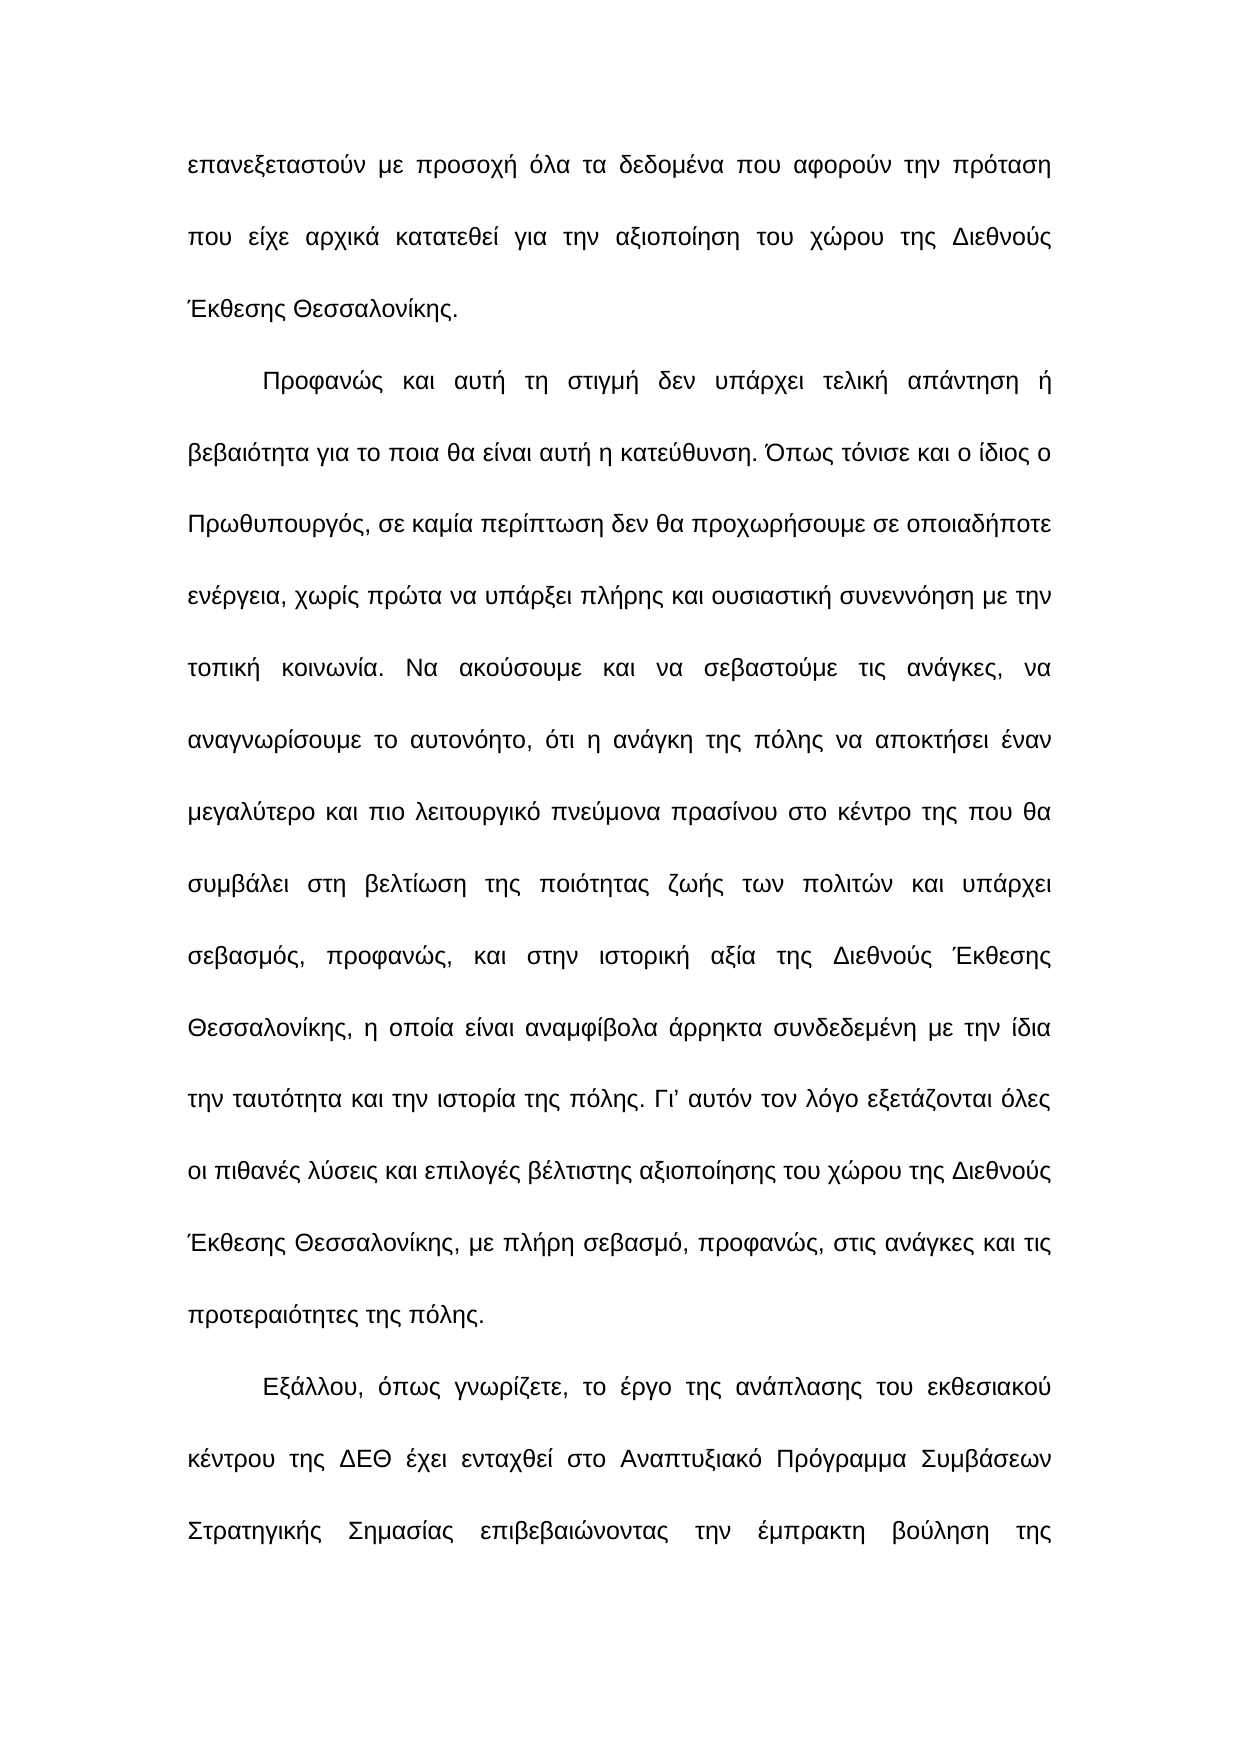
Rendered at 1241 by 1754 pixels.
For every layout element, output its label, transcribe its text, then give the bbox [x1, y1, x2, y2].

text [187, 1372, 1053, 1544]
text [187, 150, 1053, 322]
text Προφανώς και αυτή τη στιγμή δεν υπάρχει τελική απάντηση ή βεβαιότητα για το ποια θα είναι αυτή η κατεύθυνση. Όπως τόνισε και ο ίδιος ο Πρωθυπουργός, σε καμία περίπτωση δεν θα προχωρήσουμε σε οποιαδήποτε ενέργεια, χωρίς πρώτα να υπάρξει πλήρης και ουσιαστική συνεννόηση με την τοπική κοινωνία. Να ακούσουμε και να σεβαστούμε τις ανάγκες, να αναγνωρίσουμε το αυτονόητο, ότι η ανάγκη της πόλης να αποκτήσει έναν μεγαλύτερο και πιο λειτουργικό πνεύμονα πρασίνου στο κέντρο της που θα συμβάλει στη βελτίωση της ποιότητας ζωής των πολιτών και υπάρχει σεβασμός, προφανώς, και στην ιστορική αξία της Διεθνούς Έκθεσης Θεσσαλονίκης, η οποία είναι αναμφίβολα άρρηκτα συνδεδεμένη με την ίδια την ταυτότητα και την ιστορία της πόλης. Γι’ αυτόν τον λόγο εξετάζονται όλες οι πιθανές λύσεις και επιλογές βέλτιστης αξιοποίησης του χώρου της Διεθνούς Έκθεσης Θεσσαλονίκης, με πλήρη σεβασμό, προφανώς, στις ανάγκες και τις προτεραιότητες της πόλης. [187, 366, 1053, 1329]
